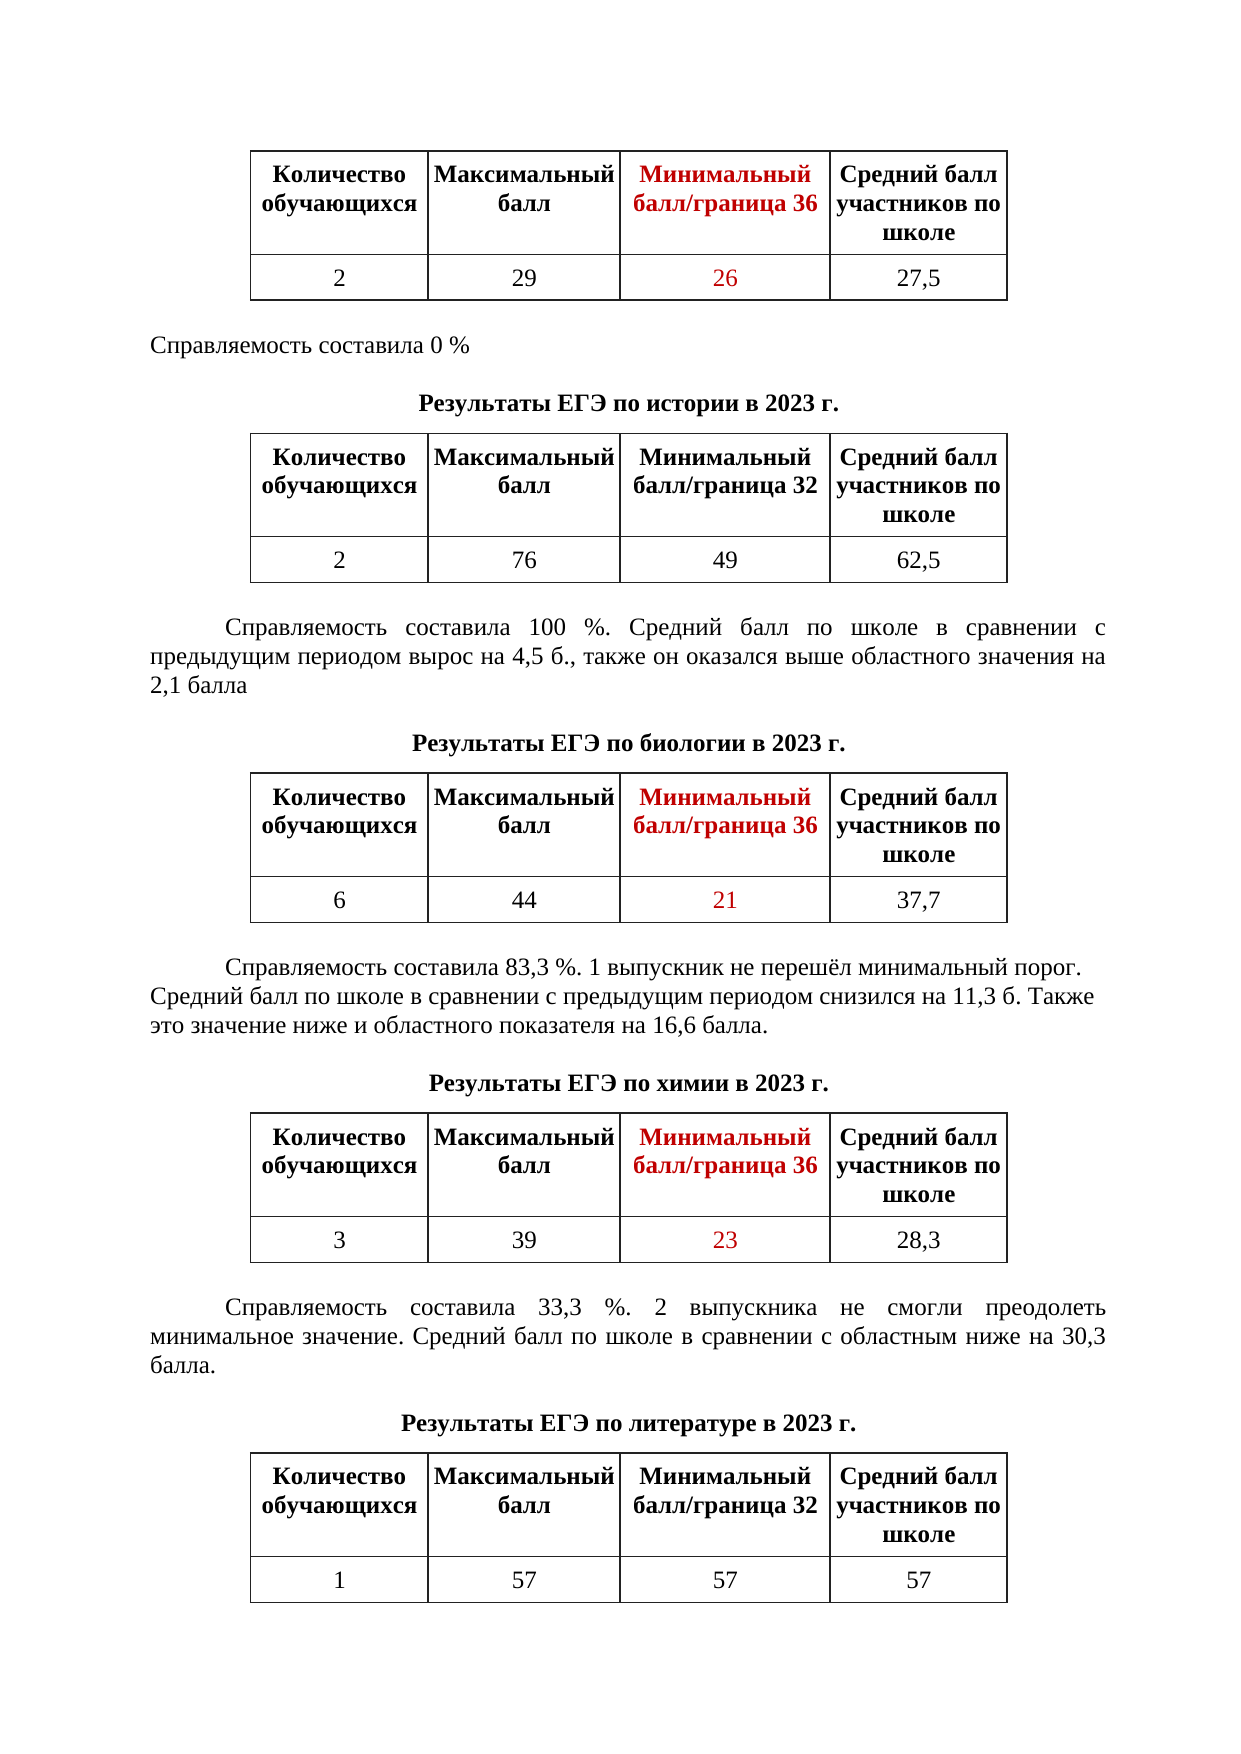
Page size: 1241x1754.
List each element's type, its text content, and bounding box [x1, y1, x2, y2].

table_header Минимальный балл/граница 36 [621, 152, 829, 253]
table_header Максимальный балл [429, 434, 619, 536]
text Справляемость составила 83,3 %. 1 выпускник не перешёл минимальный порог. Средний балл по школе в сравнении с предыдущим периодом снизился на 11,3 б. Также это значение ниже и областного показателя на 16,6 балла. [150, 952, 1107, 1039]
table_cell 26 [621, 255, 829, 299]
table_header Минимальный балл/граница 36 [621, 774, 829, 876]
table_cell 23 [621, 1217, 829, 1262]
table_header Минимальный балл/граница 32 [621, 1454, 829, 1556]
table_cell 2 [251, 255, 427, 299]
table_cell 3 [251, 1217, 427, 1262]
table_cell 21 [621, 877, 829, 922]
table_header Средний балл участников по школе [831, 774, 1006, 876]
text Результаты ЕГЭ по химии в 2023 г. [150, 1068, 1107, 1097]
table_cell 6 [251, 877, 427, 922]
table_cell 2 [251, 537, 427, 582]
table_header Минимальный балл/граница 36 [621, 1114, 829, 1216]
table_cell 57 [831, 1557, 1006, 1601]
table_cell 57 [429, 1557, 619, 1601]
table_cell 62,5 [831, 537, 1006, 582]
text Результаты ЕГЭ по биологии в 2023 г. [150, 728, 1107, 757]
table_cell 29 [429, 255, 619, 299]
table_header Количество обучающихся [251, 774, 427, 876]
table_cell 57 [621, 1557, 829, 1601]
table_header Количество обучающихся [251, 1114, 427, 1216]
table_header Максимальный балл [429, 1114, 619, 1216]
table_cell 1 [251, 1557, 427, 1601]
text Результаты ЕГЭ по истории в 2023 г. [150, 388, 1107, 417]
table_cell 76 [429, 537, 619, 582]
table_header Максимальный балл [429, 1454, 619, 1556]
table_cell 28,3 [831, 1217, 1006, 1262]
table_cell 37,7 [831, 877, 1006, 922]
table_cell 44 [429, 877, 619, 922]
text Справляемость составила 33,3 %. 2 выпускника не смогли преодолеть минимальное значение. Средний балл по школе в сравнении с областным ниже на 30,3 балла. [150, 1292, 1107, 1378]
table_header Средний балл участников по школе [831, 1454, 1006, 1556]
table_cell 49 [621, 537, 829, 582]
table_header Количество обучающихся [251, 1454, 427, 1556]
table_header Минимальный балл/граница 32 [621, 434, 829, 536]
table_cell 39 [429, 1217, 619, 1262]
text Справляемость составила 0 % [150, 330, 1107, 359]
table_header Максимальный балл [429, 152, 619, 253]
table_header Средний балл участников по школе [831, 1114, 1006, 1216]
table_header Количество обучающихся [251, 434, 427, 536]
text Результаты ЕГЭ по литературе в 2023 г. [150, 1408, 1107, 1436]
table_header Средний балл участников по школе [831, 434, 1006, 536]
table_cell 27,5 [831, 255, 1006, 299]
table_header Максимальный балл [429, 774, 619, 876]
table_header Количество обучающихся [251, 152, 427, 253]
text Справляемость составила 100 %. Средний балл по школе в сравнении с предыдущим периодом вырос на 4,5 б., также он оказался выше областного значения на 2,1 балла [150, 612, 1107, 699]
table_header Средний балл участников по школе [831, 152, 1006, 253]
